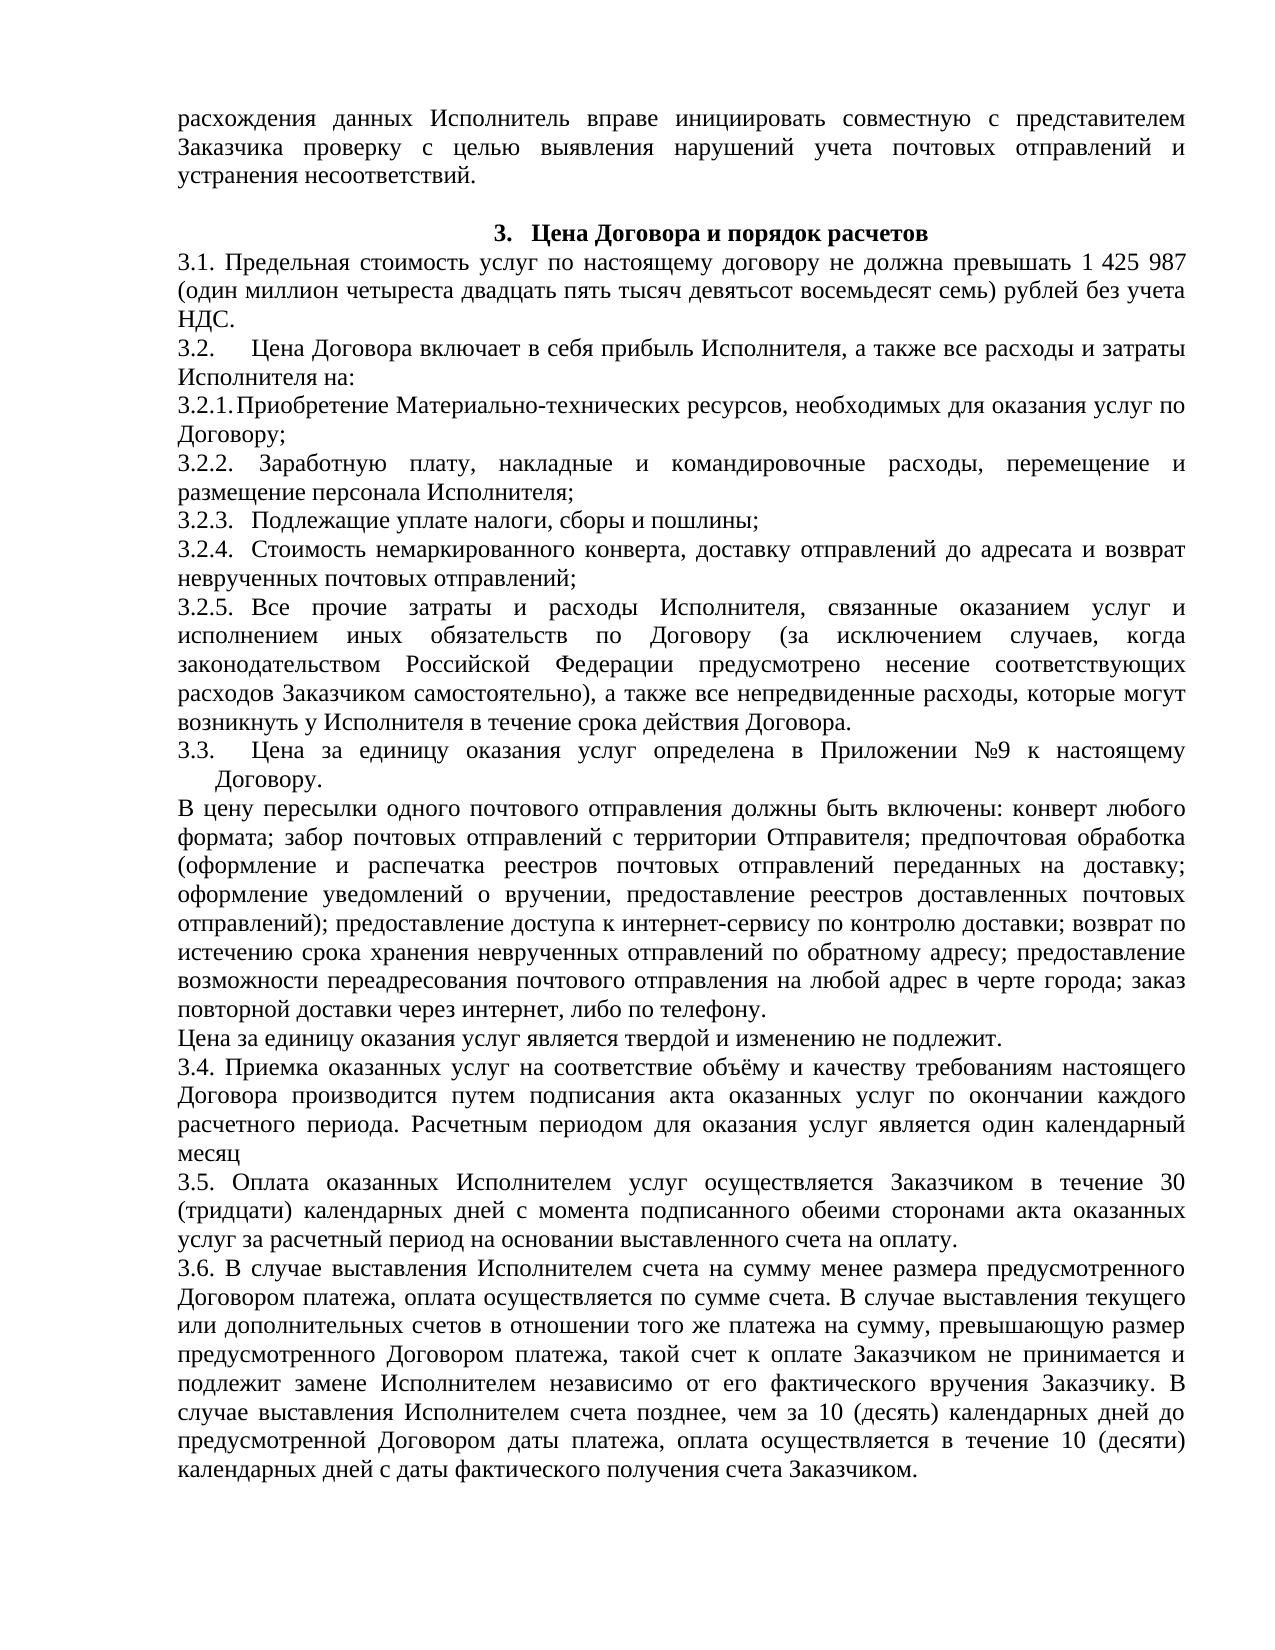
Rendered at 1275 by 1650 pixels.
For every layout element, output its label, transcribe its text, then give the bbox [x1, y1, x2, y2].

list Цена Договора включает в себя прибыль Исполнителя, а также все расходы и затраты Исполнителя на: [177, 333, 1186, 391]
text 3.5. Оплата оказанных Исполнителем услуг осуществляется Заказчиком в течение 30 (тридцати) календарных дней с момента подписанного обеими сторонами акта оказанных услуг за расчетный период на основании выставленного счета на оплату. [177, 1167, 1186, 1253]
text 3.4. Приемка оказанных услуг на соответствие объёму и качеству требованиям настоящего Договора производится путем подписания акта оказанных услуг по окончании каждого расчетного периода. Расчетным периодом для оказания услуг является один календарный месяц [177, 1052, 1186, 1167]
text 3. Цена Договора и порядок расчетов [236, 218, 1186, 247]
list Стоимость немаркированного конверта, доставку отправлений до адресата и возврат неврученных почтовых отправлений; [177, 534, 1186, 592]
list Подлежащие уплате налоги, сборы и пошлины; [177, 506, 1186, 534]
text 3.1. Предельная стоимость услуг по настоящему договору не должна превышать 1 425 987 (один миллион четыреста двадцать пять тысяч девятьсот восемьдесят семь) рублей без учета НДС. [177, 247, 1186, 333]
list Приобретение Материально-технических ресурсов, необходимых для оказания услуг по Договору; [177, 391, 1186, 448]
list Заработную плату, накладные и командировочные расходы, перемещение и размещение персонала Исполнителя; [177, 448, 1186, 506]
text В цену пересылки одного почтового отправления должны быть включены: конверт любого формата; забор почтовых отправлений с территории Отправителя; предпочтовая обработка (оформление и распечатка реестров почтовых отправлений переданных на доставку; оформление уведомлений о вручении, предоставление реестров доставленных почтовых отправлений); предоставление доступа к интернет-сервису по контролю доставки; возврат по истечению срока хранения неврученных отправлений по обратному адресу; предоставление возможности переадресования почтового отправления на любой адрес в черте города; заказ повторной доставки через интернет, либо по телефону. [177, 793, 1186, 1023]
text Цена за единицу оказания услуг является твердой и изменению не подлежит. [177, 1023, 1186, 1052]
text 3.6. В случае выставления Исполнителем счета на сумму менее размера предусмотренного Договором платежа, оплата осуществляется по сумме счета. В случае выставления текущего или дополнительных счетов в отношении того же платежа на сумму, превышающую размер предусмотренного Договором платежа, такой счет к оплате Заказчиком не принимается и подлежит замене Исполнителем независимо от его фактического вручения Заказчику. В случае выставления Исполнителем счета позднее, чем за 10 (десять) календарных дней до предусмотренной Договором даты платежа, оплата осуществляется в течение 10 (десяти) календарных дней с даты фактического получения счета Заказчиком. [177, 1253, 1186, 1483]
list Цена за единицу оказания услуг определена в Приложении №9 к настоящему Договору. [177, 736, 1186, 793]
list Все прочие затраты и расходы Исполнителя, связанные оказанием услуг и исполнением иных обязательств по Договору (за исключением случаев, когда законодательством Российской Федерации предусмотрено несение соответствующих расходов Заказчиком самостоятельно), а также все непредвиденные расходы, которые могут возникнуть у Исполнителя в течение срока действия Договора. [177, 592, 1186, 736]
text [177, 103, 1186, 189]
